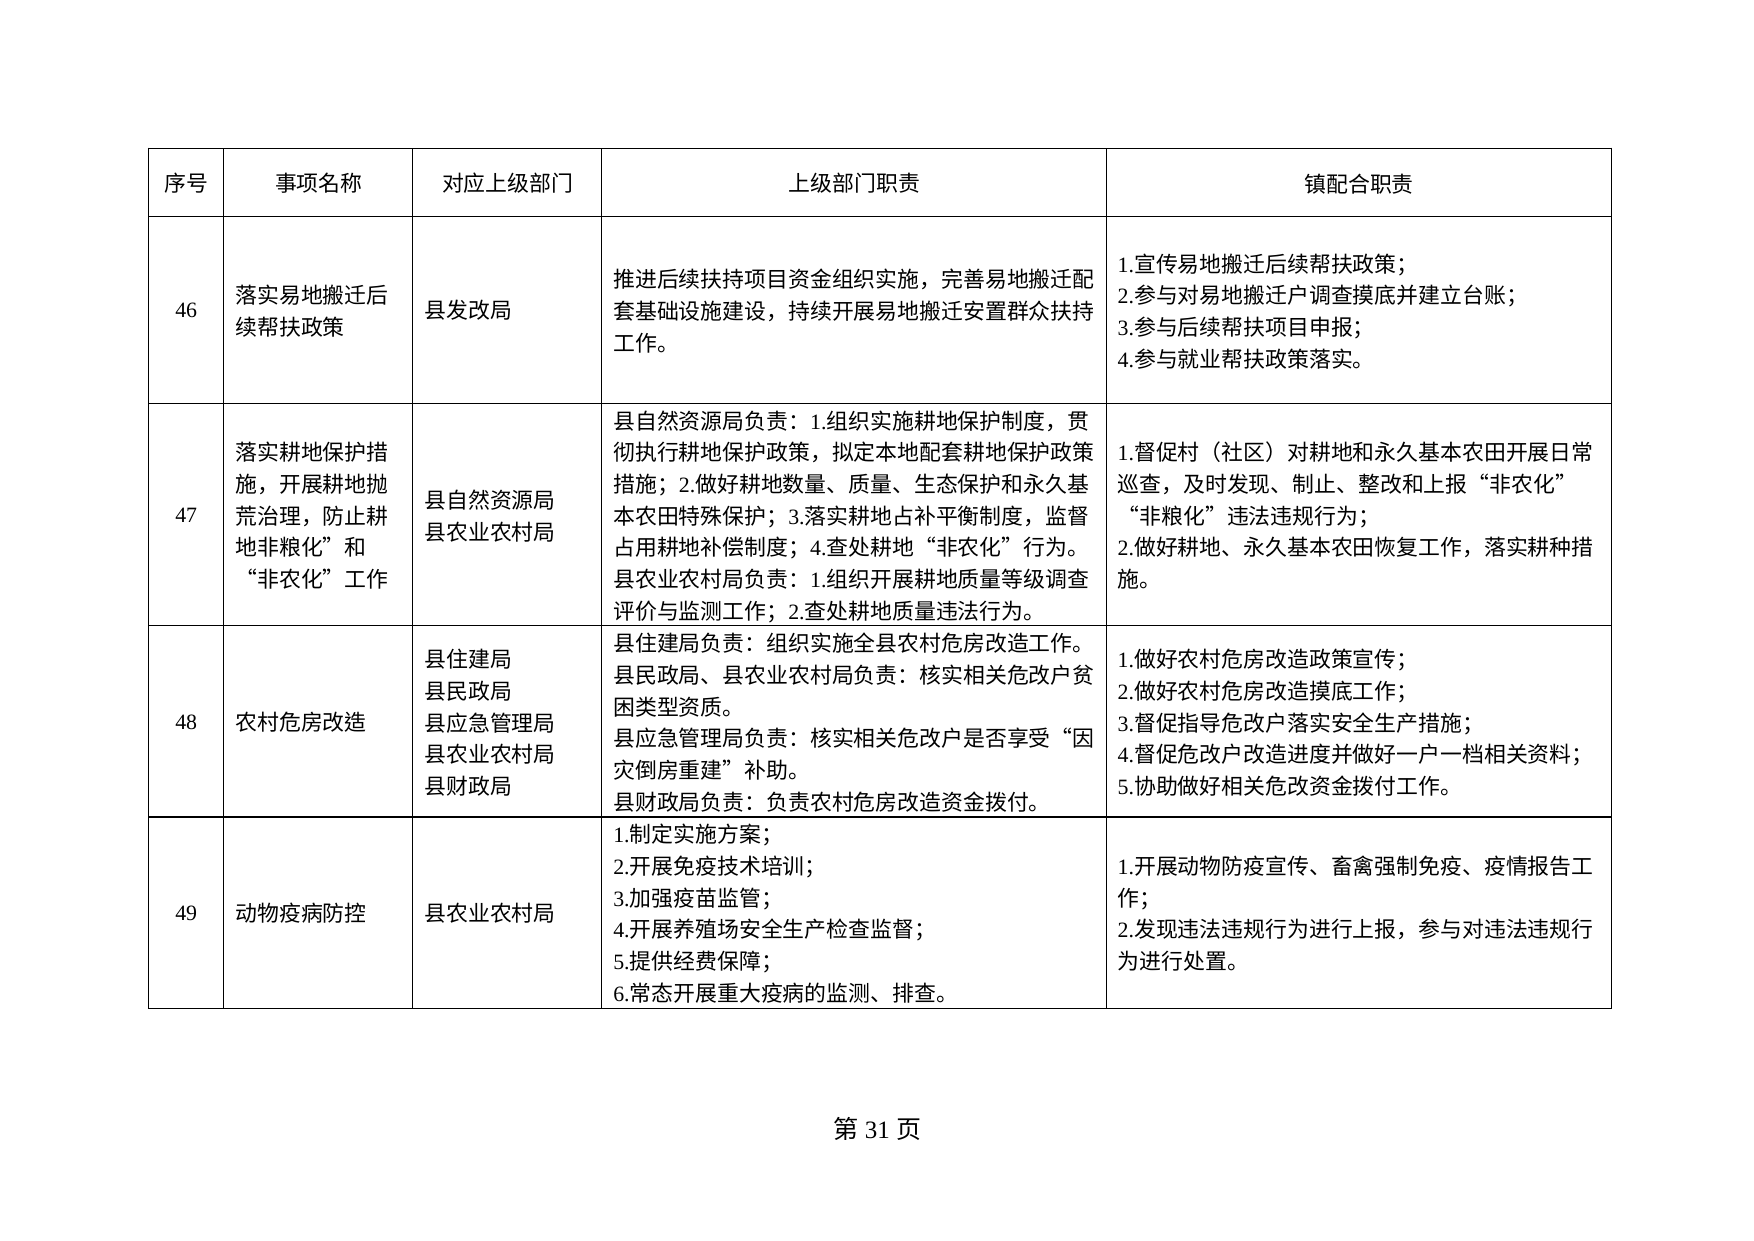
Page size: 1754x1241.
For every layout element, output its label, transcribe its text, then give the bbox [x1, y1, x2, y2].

table_cell 48 [149, 626, 223, 816]
table_header 事项名称 [224, 149, 412, 216]
table_cell 1.做好农村危房改造政策宣传； 2.做好农村危房改造摸底工作； 3.督促指导危改户落实安全生产措施； 4.督促危改户改造进度并做好一户一档相关资料； 5.协助做好相关危改资金拨付工作。 [1107, 626, 1611, 816]
table_cell 1.开展动物防疫宣传、畜禽强制免疫、疫情报告工作； 2.发现违法违规行为进行上报，参与对违法违规行为进行处置。 [1107, 818, 1611, 1007]
table_cell 1.宣传易地搬迁后续帮扶政策； 2.参与对易地搬迁户调查摸底并建立台账； 3.参与后续帮扶项目申报； 4.参与就业帮扶政策落实。 [1107, 217, 1611, 403]
table_cell 落实易地搬迁后续帮扶政策 [224, 217, 412, 403]
table_cell 县住建局 县民政局 县应急管理局 县农业农村局 县财政局 [413, 626, 601, 816]
table_cell 县住建局负责：组织实施全县农村危房改造工作。 县民政局、县农业农村局负责：核实相关危改户贫困类型资质。 县应急管理局负责：核实相关危改户是否享受“因灾倒房重建”补助。 县财政局负责：负责农村危房改造资金拨付。 [602, 626, 1106, 816]
table_cell 47 [149, 404, 223, 625]
table_cell 县自然资源局负责：1.组织实施耕地保护制度，贯彻执行耕地保护政策，拟定本地配套耕地保护政策措施；2.做好耕地数量、质量、生态保护和永久基本农田特殊保护；3.落实耕地占补平衡制度，监督占用耕地补偿制度；4.查处耕地“非农化”行为。 县农业农村局负责：1.组织开展耕地质量等级调查评价与监测工作；2.查处耕地质量违法行为。 [602, 404, 1106, 625]
table_cell 1.督促村（社区）对耕地和永久基本农田开展日常巡查，及时发现、制止、整改和上报“非农化”“非粮化”违法违规行为； 2.做好耕地、永久基本农田恢复工作，落实耕种措施。 [1107, 404, 1611, 625]
table_header 镇配合职责 [1107, 149, 1611, 216]
table_header 序号 [149, 149, 223, 216]
table_cell 动物疫病防控 [224, 818, 412, 1007]
table_cell 县自然资源局 县农业农村局 [413, 404, 601, 625]
table_cell 县发改局 [413, 217, 601, 403]
table_cell 县农业农村局 [413, 818, 601, 1007]
table_cell 49 [149, 818, 223, 1007]
table_cell 落实耕地保护措施，开展耕地抛荒治理，防止耕地非粮化”和“非农化”工作 [224, 404, 412, 625]
table_cell 1.制定实施方案； 2.开展免疫技术培训； 3.加强疫苗监管； 4.开展养殖场安全生产检查监督； 5.提供经费保障； 6.常态开展重大疫病的监测、排查。 [602, 818, 1106, 1007]
table_header 上级部门职责 [602, 149, 1106, 216]
table_header 对应上级部门 [413, 149, 601, 216]
table_cell 46 [149, 217, 223, 403]
table_cell 农村危房改造 [224, 626, 412, 816]
table_cell 推进后续扶持项目资金组织实施，完善易地搬迁配套基础设施建设，持续开展易地搬迁安置群众扶持工作。 [602, 217, 1106, 403]
